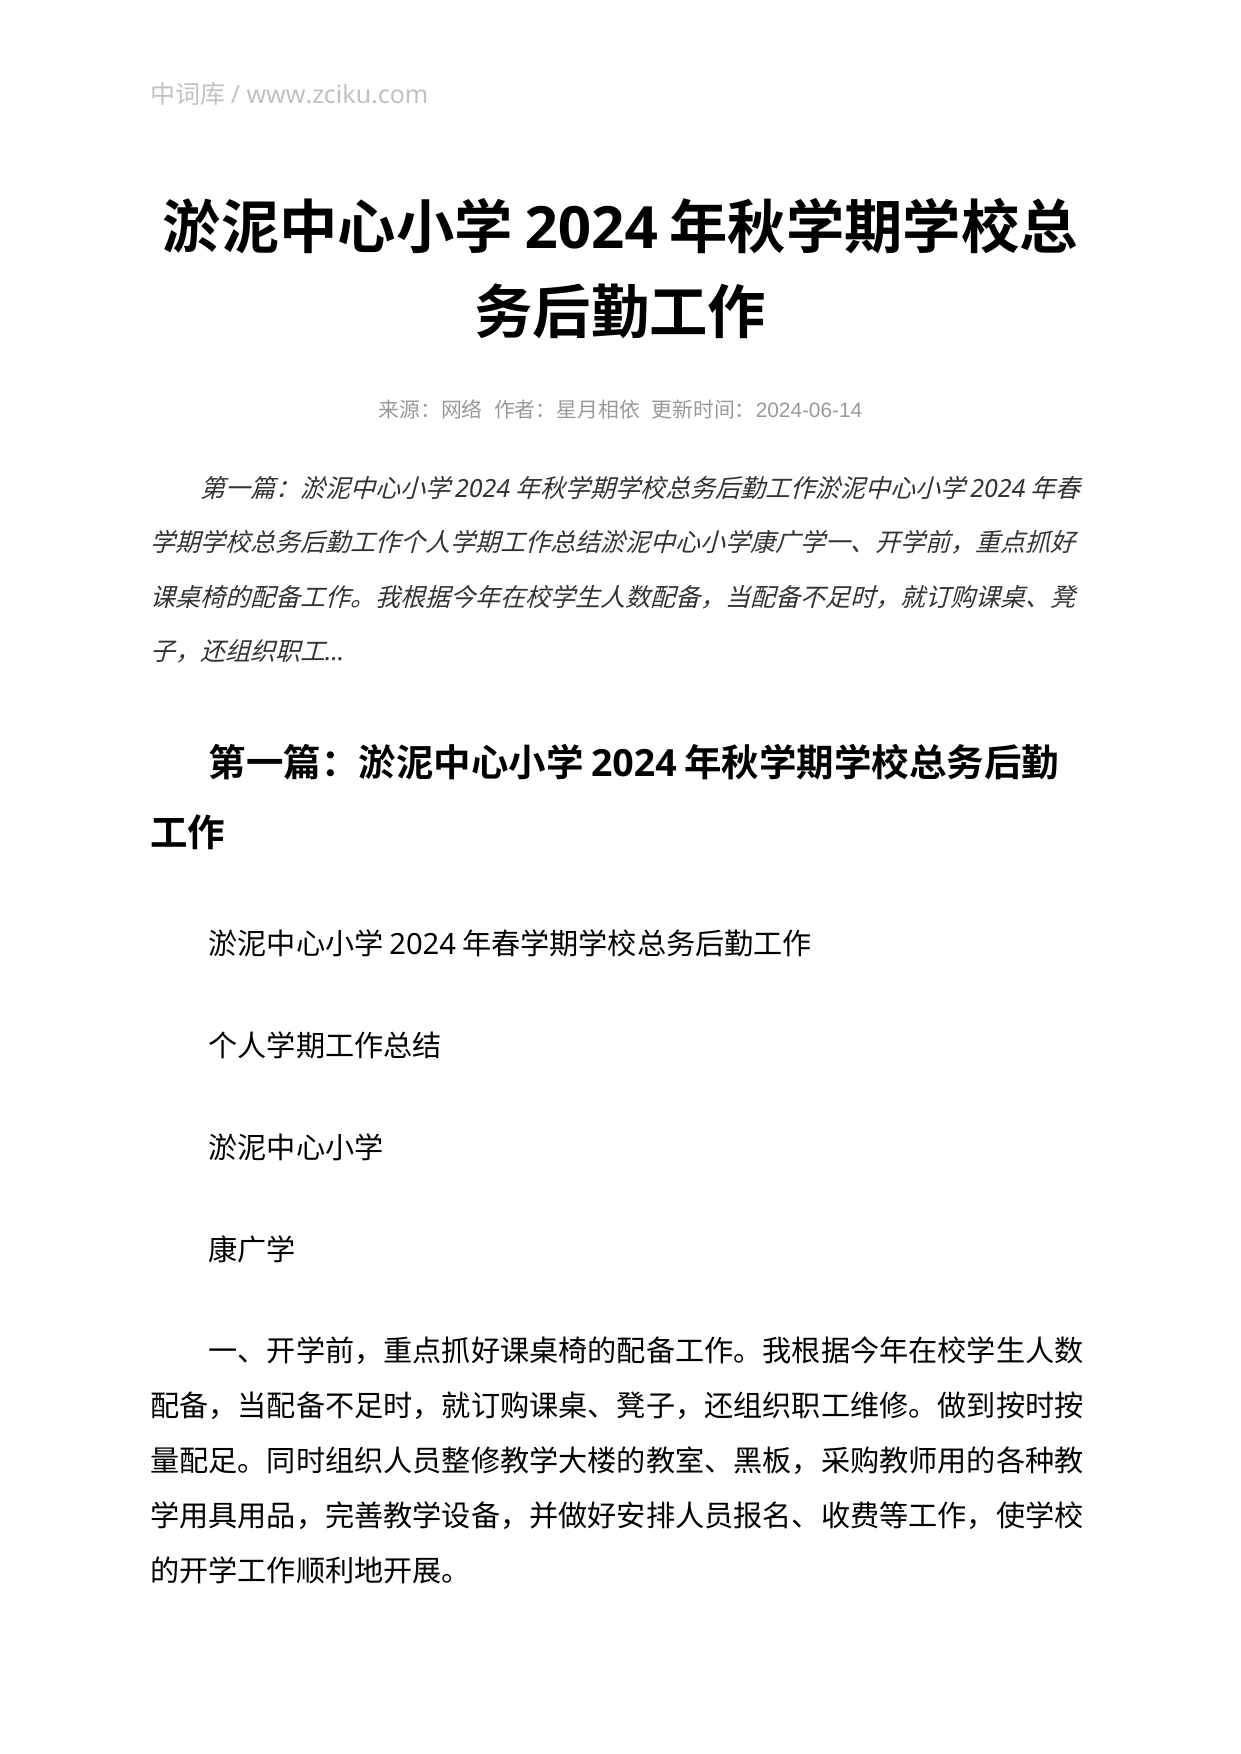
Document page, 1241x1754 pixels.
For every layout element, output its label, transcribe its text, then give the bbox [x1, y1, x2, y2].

text 淤泥中心小学2024年春学期学校总务后勤工作 [150, 921, 1090, 963]
subtitle 淤泥中心小学2024年秋学期学校总务后勤工作 [150, 181, 1090, 351]
text 来源：网络 作者：星月相依 更新时间：2024-06-14 [150, 397, 1090, 421]
text 康广学 [150, 1226, 1090, 1268]
text 一、开学前，重点抓好课桌椅的配备工作。我根据今年在校学生人数配备，当配备不足时，就订购课桌、凳子，还组织职工维修。做到按时按量配足。同时组织人员整修教学大楼的教室、黑板，采购教师用的各种教学用具用品，完善教学设备，并做好安排人员报名、收费等工作，使学校的开学工作顺利地开展。 [150, 1328, 1090, 1590]
text 第一篇：淤泥中心小学2024年秋学期学校总务后勤工作淤泥中心小学2024年春学期学校总务后勤工作个人学期工作总结淤泥中心小学康广学一、开学前，重点抓好课桌椅的配备工作。我根据今年在校学生人数配备，当配备不足时，就订购课桌、凳子，还组织职工... [150, 468, 1090, 668]
text 淤泥中心小学 [150, 1124, 1090, 1167]
text 个人学期工作总结 [150, 1023, 1090, 1065]
text 第一篇：淤泥中心小学2024年秋学期学校总务后勤工作 [150, 733, 1090, 858]
